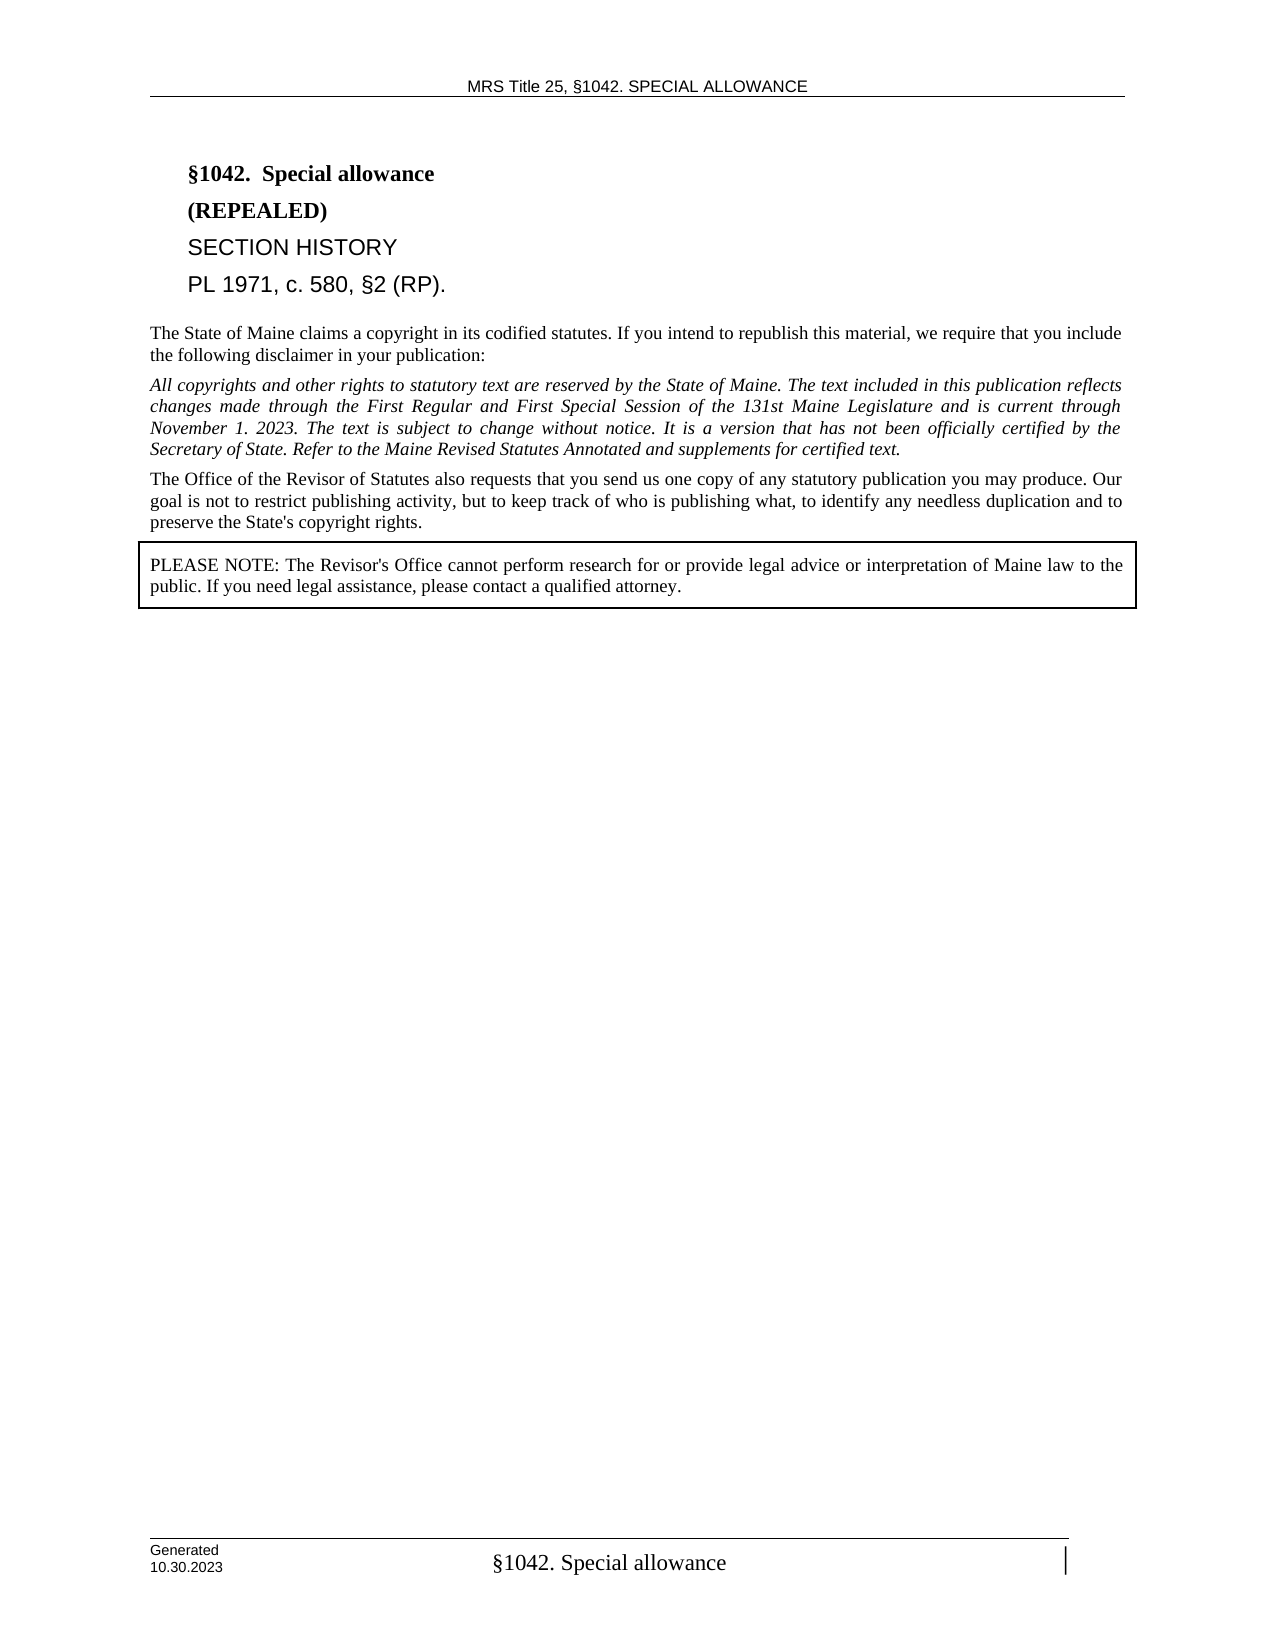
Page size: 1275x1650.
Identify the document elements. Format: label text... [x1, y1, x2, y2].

text §1042. Special allowance [187, 160, 1125, 187]
text The Office of the Revisor of Statutes also requests that you send us one copy of any statutory publication you may produce. Our goal is not to restrict publishing activity, but to keep track of who is publishing what, to identify any needless duplication and to preserve the State's copyright rights. [150, 468, 1125, 533]
text All copyrights and other rights to statutory text are reserved by the State of Maine. The text included in this publication reflects changes made through the First Regular and First Special Session of the 131st Maine Legislature and is current through November 1. 2023 . The text is subject to change without notice. It is a version that has not been officially certified by the Secretary of State. Refer to the Maine Revised Statutes Annotated and supplements for certified text. [150, 373, 1125, 460]
text SECTION HISTORY [187, 234, 1125, 260]
text The State of Maine claims a copyright in its codified statutes. If you intend to republish this material, we require that you include the following disclaimer in your publication: [150, 322, 1125, 365]
text PLEASE NOTE: The Revisor's Office cannot perform research for or provide legal advice or interpretation of Maine law to the public. If you need legal assistance, please contact a qualified attorney. [140, 543, 1135, 607]
text PL 1971, c. 580, §2 (RP). [187, 271, 1125, 297]
text (REPEALED) [187, 197, 1125, 223]
